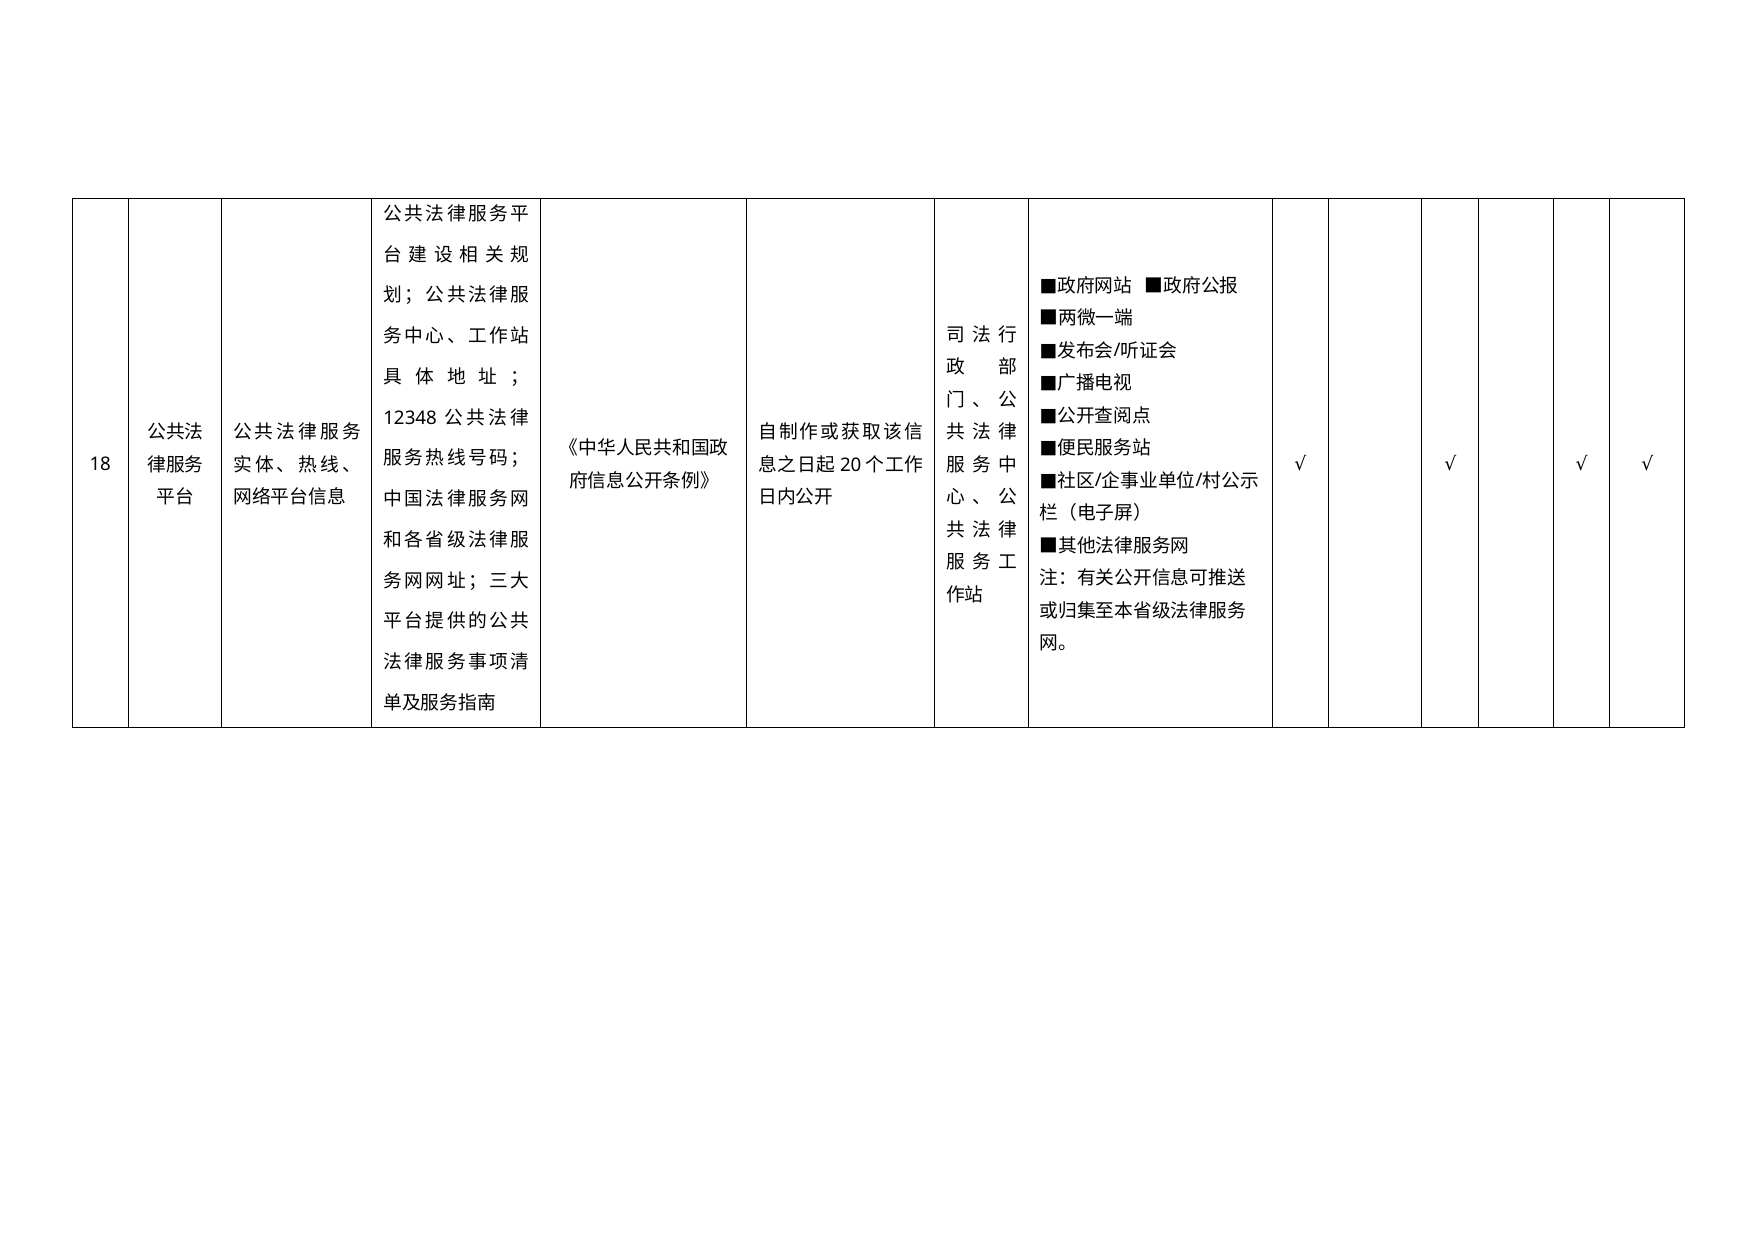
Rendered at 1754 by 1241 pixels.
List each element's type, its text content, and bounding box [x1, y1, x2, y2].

table_cell [1479, 199, 1553, 727]
table_cell 公共法律服务平台建设相关规划；公共法律服务中心、工作站具体地址；12348公共法律服务热线号码；中国法律服务网和各省级法律服务网网址；三大平台提供的公共法律服务事项清单及服务指南 [372, 199, 540, 727]
table_cell 公共法律服务实体、热线、网络平台信息 [222, 199, 371, 727]
table_cell ■政府网站 ■政府公报 ■两微一端 ■发布会/听证会 ■广播电视 ■公开查阅点 ■便民服务站 ■社区/企事业单位/村公示栏（电子屏） ■其他法律服务网 注：有关公开信息可推送或归集至本省级法律服务网。 [1029, 199, 1272, 727]
table_cell √ [1422, 199, 1478, 727]
table_cell [1329, 199, 1421, 727]
table_cell 《中华人民共和国政府信息公开条例》 [541, 199, 746, 727]
table_cell √ [1273, 199, 1328, 727]
table_cell √ [1554, 199, 1609, 727]
table_cell √ [1610, 199, 1684, 727]
table_cell 司法行政部门、公共法律服务中心、公共法律服务工作站 [935, 199, 1028, 727]
table_cell 公共法律服务平台 [129, 199, 221, 727]
table_cell 18 [73, 199, 128, 727]
table_cell 自制作或获取该信息之日起20个工作日内公开 [747, 199, 934, 727]
